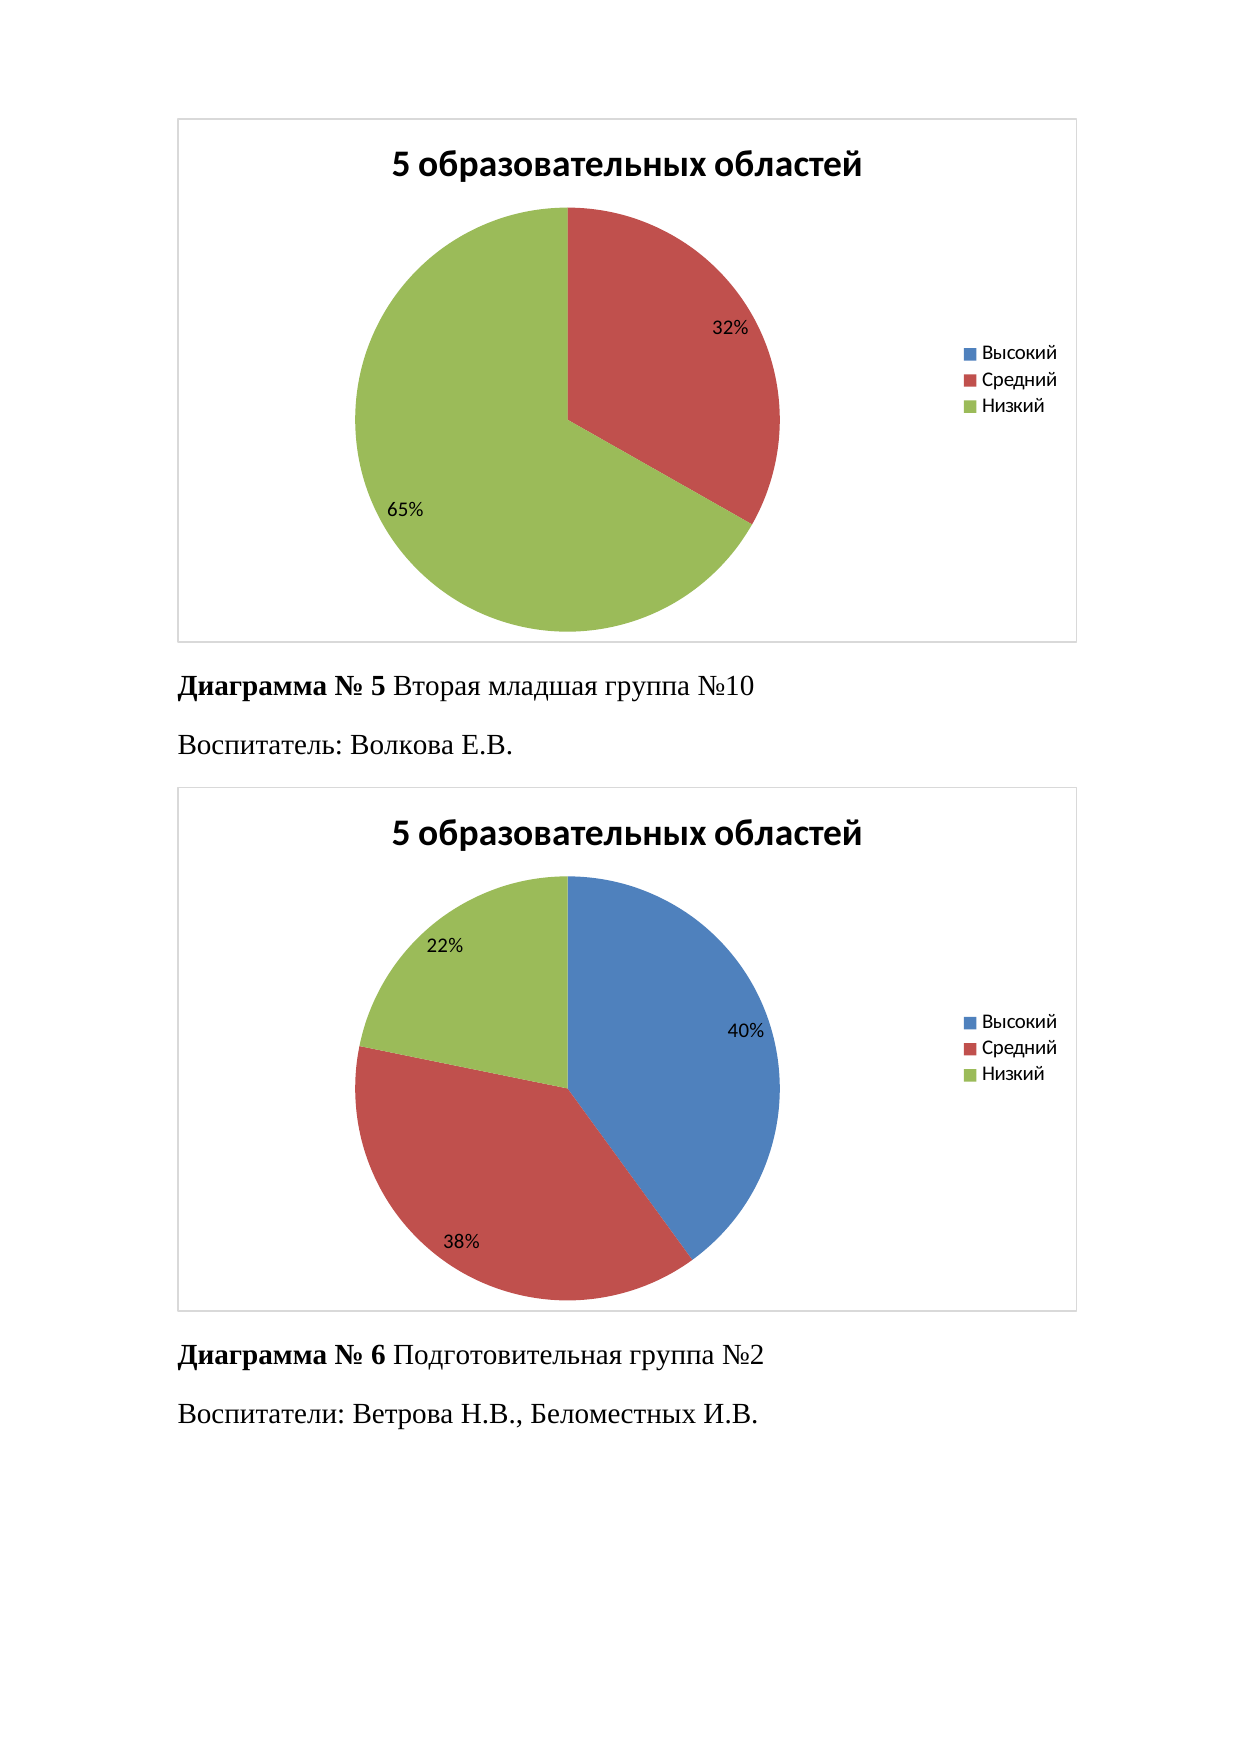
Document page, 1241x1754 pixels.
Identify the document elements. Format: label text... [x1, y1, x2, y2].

text Воспитатели: Ветрова Н.В., Беломестных И.В. [177, 1396, 1152, 1430]
text Воспитатель: Волкова Е.В. [177, 727, 1152, 761]
text Диаграмма № 6 Подготовительная группа №2 [177, 1337, 1152, 1370]
text Диаграмма № 5 Вторая младшая группа №10 [177, 668, 1152, 702]
